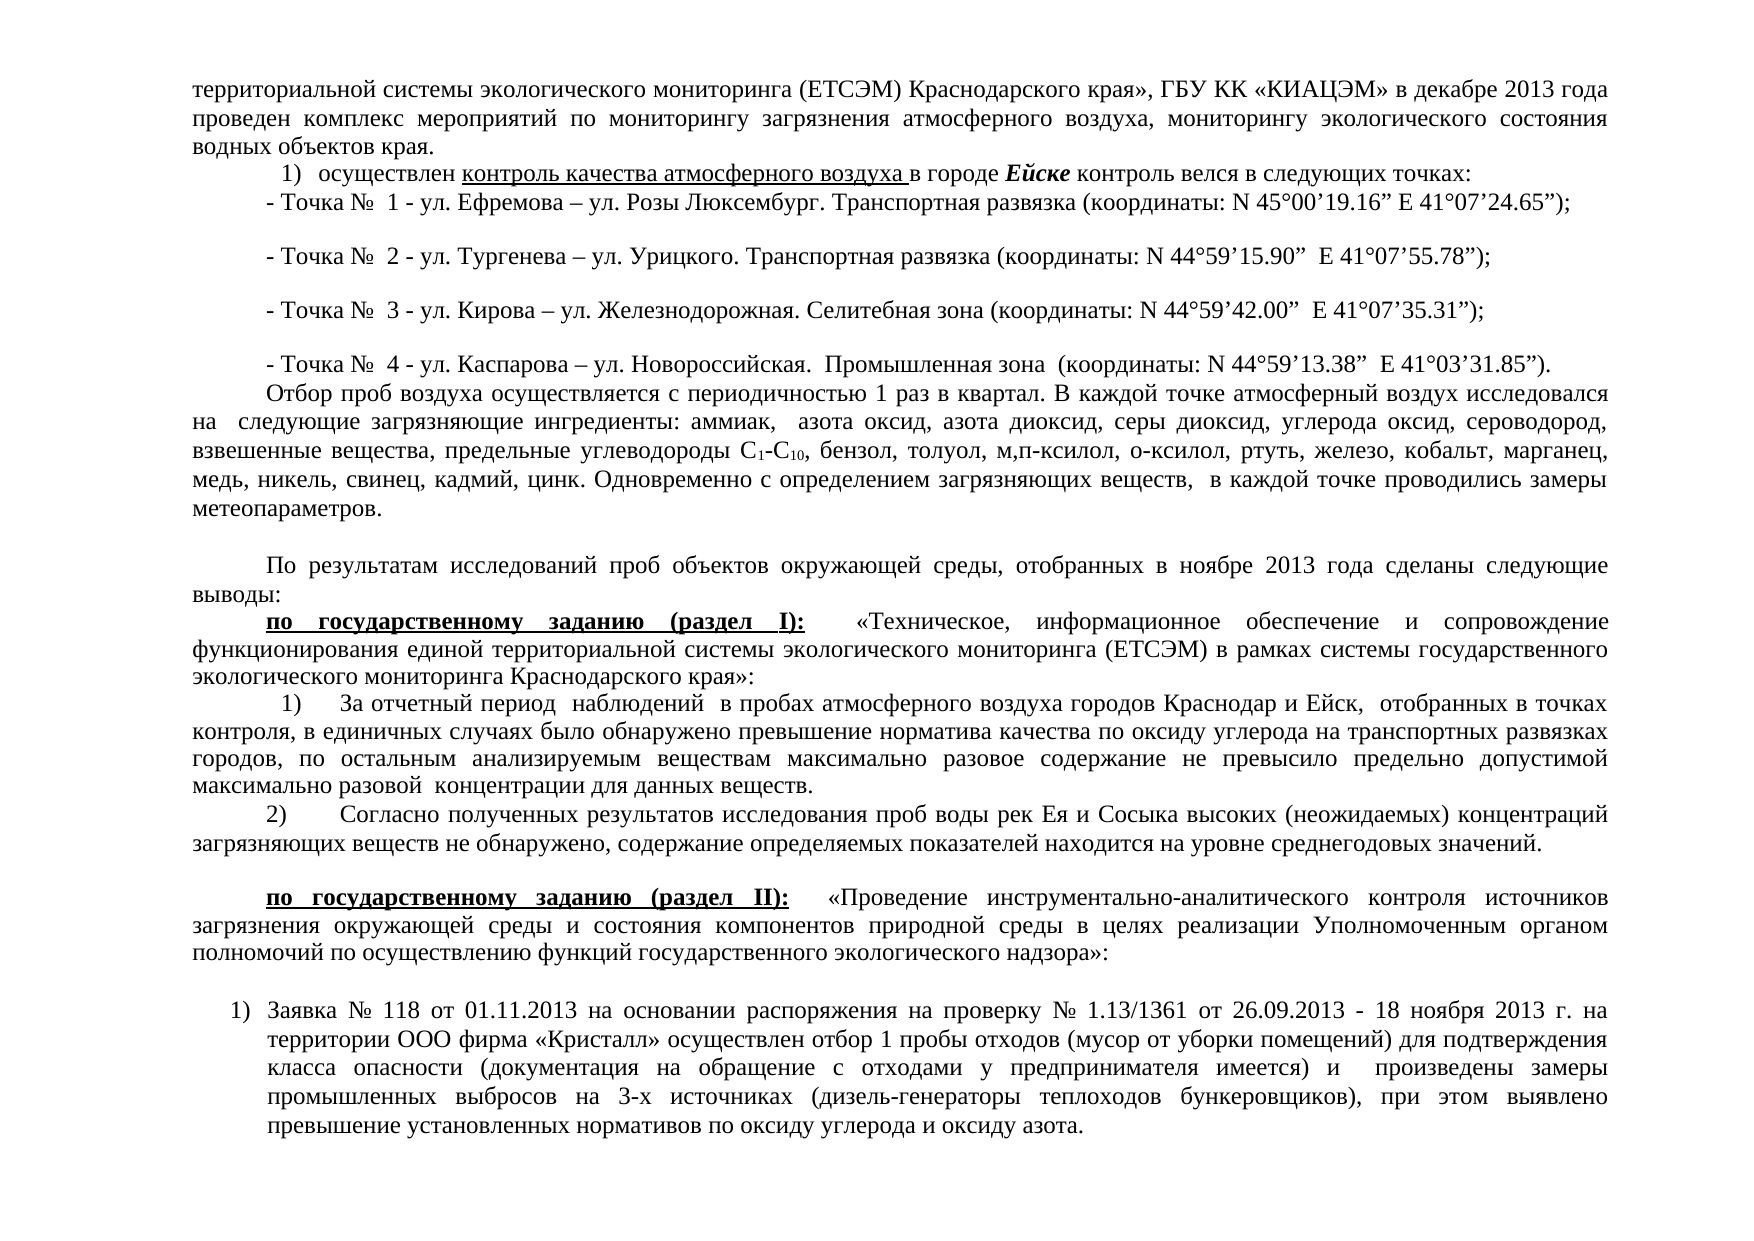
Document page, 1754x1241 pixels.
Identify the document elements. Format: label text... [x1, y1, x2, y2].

text Отбор проб воздуха осуществляется с периодичностью 1 раз в квартал. В каждой точке атмосферный воздух исследовался на следующие загрязняющие ингредиенты: аммиак, азота оксид, азота диоксид, серы диоксид, углерода оксид, сероводород, взвешенные вещества, предельные углеводороды С1-С10, бензол, толуол, м,п-ксилол, о-ксилол, ртуть, железо, кобальт, марганец, медь, никель, свинец, кадмий, цинк. Одновременно с определением загрязняющих веществ, в каждой точке проводились замеры метеопараметров. [192, 378, 1609, 521]
list Согласно полученных результатов исследования проб воды рек Ея и Сосыка высоких (неожидаемых) концентраций загрязняющих веществ не обнаружено, содержание определяемых показателей находится на уровне среднегодовых значений. [192, 799, 1609, 857]
list Заявка № 118 от 01.11.2013 на основании распоряжения на проверку № 1.13/1361 от 26.09.2013 - 18 ноября 2013 г. на территории ООО фирма «Кристалл» осуществлен отбор 1 пробы отходов (мусор от уборки помещений) для подтверждения класса опасности (документация на обращение с отходами у предпринимателя имеется) и произведены замеры промышленных выбросов на 3-х источниках (дизель-генераторы теплоходов бункеровщиков), при этом выявлено превышение установленных нормативов по оксиду углерода и оксиду азота. [229, 995, 1609, 1139]
list - Точка № 4 - ул. Каспарова – ул. Новороссийская. Промышленная зона (координаты: N 44°59’13.38” Е 41°03’31.85”). [266, 349, 1609, 378]
list - Точка № 3 - ул. Кирова – ул. Железнодорожная. Селитебная зона (координаты: N 44°59’42.00” Е 41°07’35.31”); [266, 295, 1609, 324]
list - Точка № 1 - ул. Ефремова – ул. Розы Люксембург. Транспортная развязка (координаты: N 45°00’19.16” Е 41°07’24.65”); [266, 187, 1609, 216]
list - Точка № 2 - ул. Тургенева – ул. Урицкого. Транспортная развязка (координаты: N 44°59’15.90” Е 41°07’55.78”); [266, 241, 1609, 270]
text По результатам исследований проб объектов окружающей среды, отобранных в ноябре 2013 года сделаны следующие выводы: [192, 550, 1609, 608]
list осуществлен контроль качества атмосферного воздуха в городе Ейске контроль велся в следующих точках: [281, 160, 1609, 187]
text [192, 74, 1609, 160]
list За отчетный период наблюдений в пробах атмосферного воздуха городов Краснодар и Ейск, отобранных в точках контроля, в единичных случаях было обнаружено превышение норматива качества по оксиду углерода на транспортных развязках городов, по остальным анализируемым веществам максимально разовое содержание не превысило предельно допустимой максимально разовой концентрации для данных веществ. [192, 690, 1609, 799]
subtitle по государственному заданию (раздел II): «Проведение инструментально-аналитического контроля источников загрязнения окружающей среды и состояния компонентов природной среды в целях реализации Уполномоченным органом полномочий по осуществлению функций государственного экологического надзора»: [192, 884, 1609, 966]
text по государственному заданию (раздел I): «Техническое, информационное обеспечение и сопровождение функционирования единой территориальной системы экологического мониторинга (ЕТСЭМ) в рамках системы государственного экологического мониторинга Краснодарского края»: [192, 608, 1609, 690]
